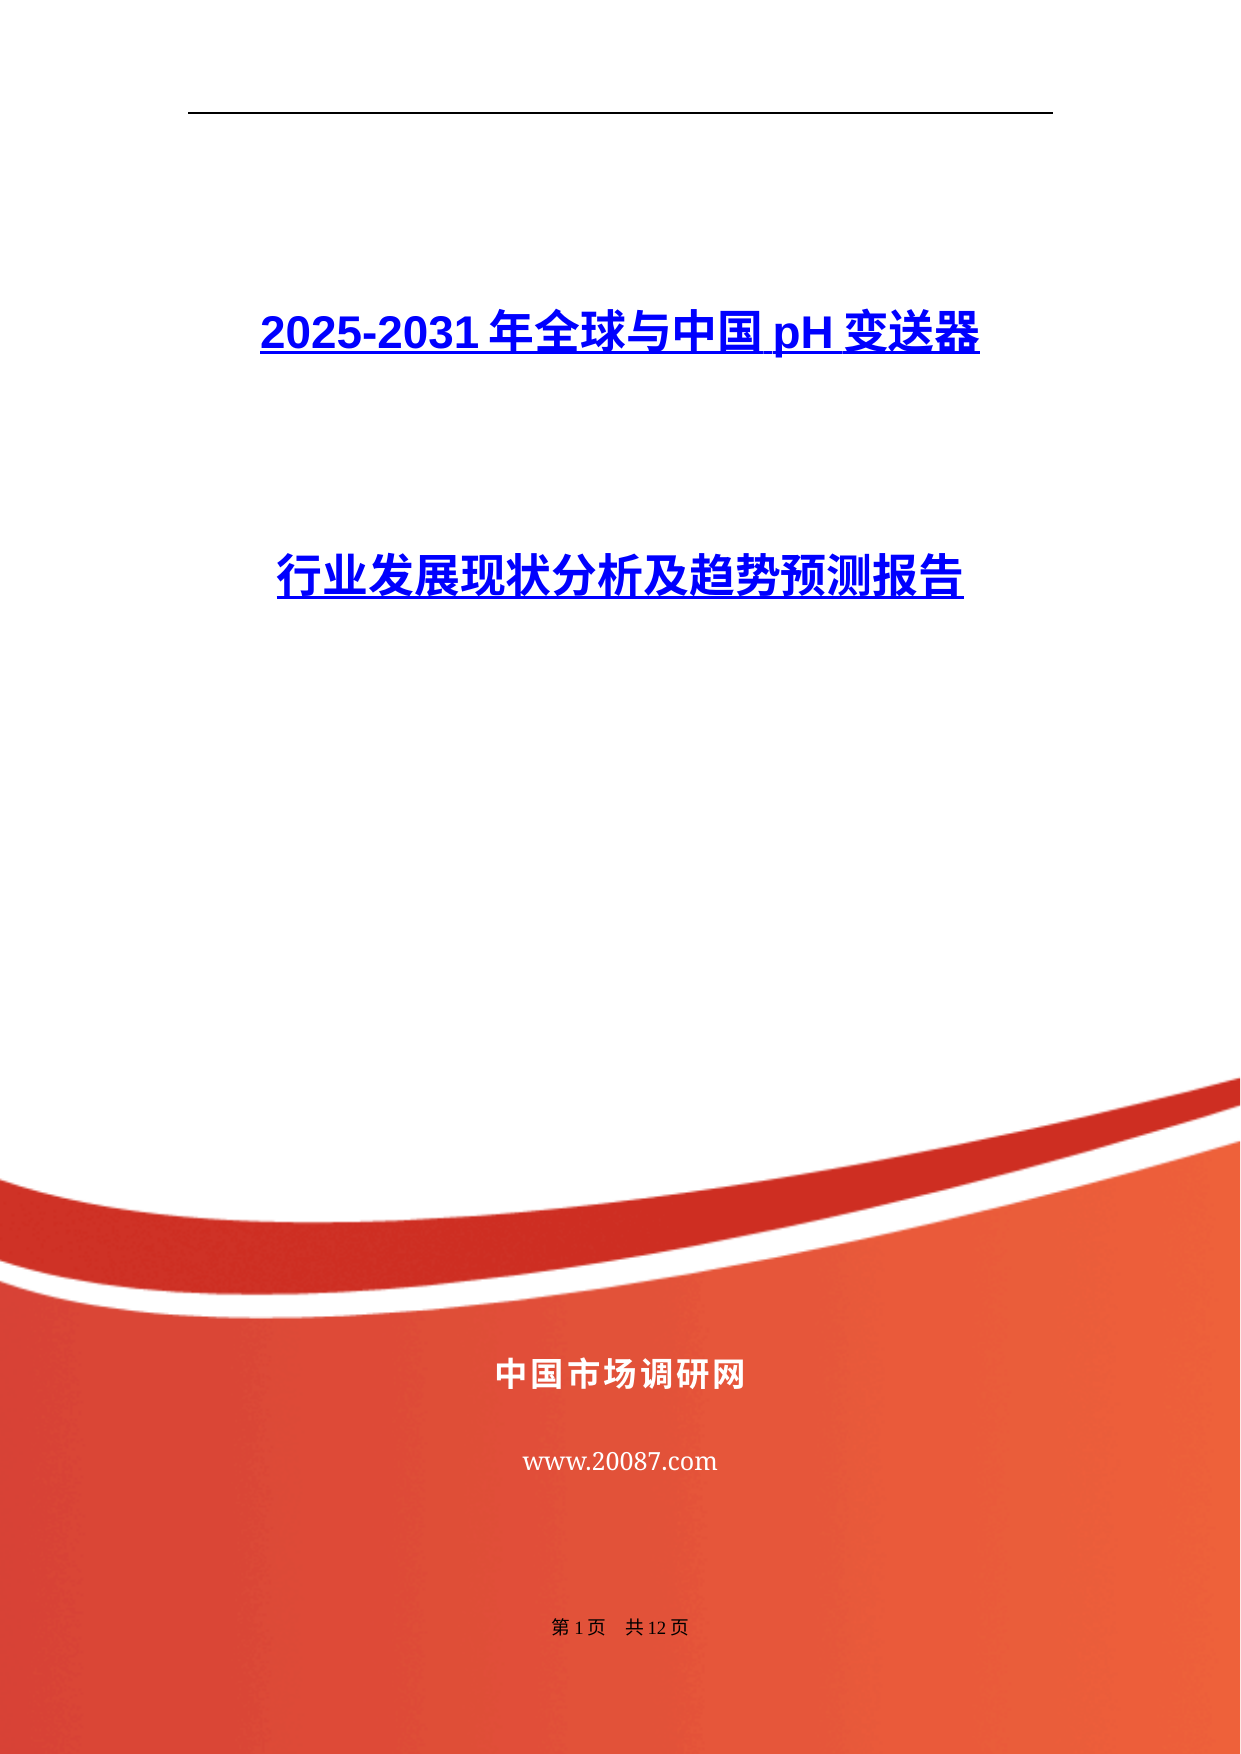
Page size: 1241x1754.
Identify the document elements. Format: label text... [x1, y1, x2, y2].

table_header 2025-2031年全球与中国pH变送器行业发展现状分析及趋势预测报告 [188, 207, 1053, 773]
picture [0, 1006, 1241, 1754]
subtitle 中国市场调研网 [187, 1339, 1053, 1404]
text www.20087.com [187, 1428, 1053, 1493]
